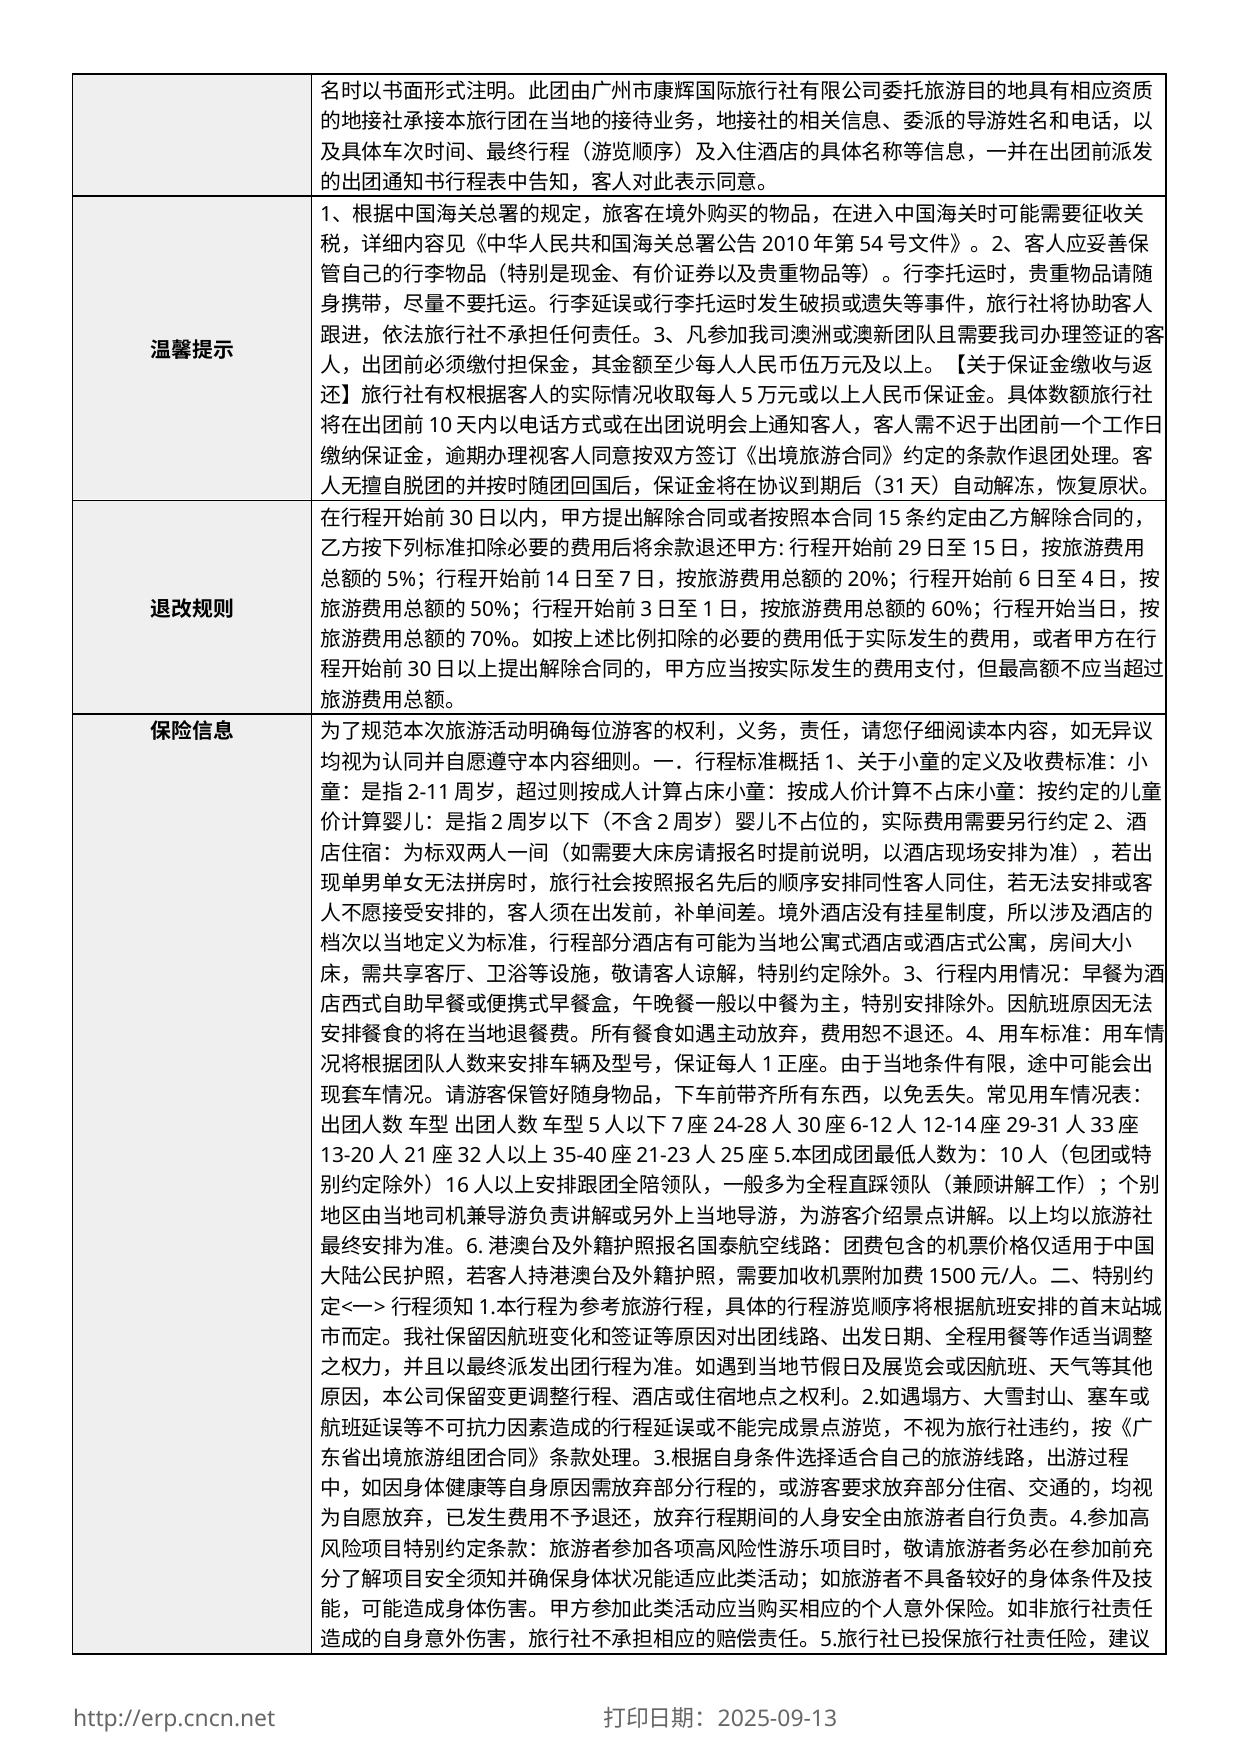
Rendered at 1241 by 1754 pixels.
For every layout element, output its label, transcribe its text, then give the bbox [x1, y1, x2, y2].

table_header 预订须知 [73, 75, 311, 195]
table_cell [312, 715, 1165, 1653]
table_cell 1、根据中国海关总署的规定，旅客在境外购买的物品，在进入中国海关时可能需要征收关税，详细内容见《中华人民共和国海关总署公告2010年第54号文件》。 [312, 197, 1165, 499]
table_cell 温馨提示 [73, 197, 311, 499]
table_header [312, 75, 1165, 195]
table_cell 退改规则 [73, 501, 311, 713]
table_cell 在行程开始前30日以内，甲方提出解除合同或者按照本合同15条约定由乙方解除合同的，乙方按下列标准扣除必要的费用后将余款退还甲方: 行程开始前29日至15日，按旅游费用总额的5%；行程开始前14日至7日，按旅游费用总额的20%；行程开始前 6 日至4日，按旅游费用总额的50%；行程开始前3日至1日，按旅游费用总额的 60%；行程开始当日，按旅游费用总额的70%。如按上述比例扣除的必要的费用低于实际发生的费用，或者甲方在行程开始前30日以上提出解除合同的，甲方应当按实际发生的费用支付，但最高额不应当超过旅游费用总额。 [312, 501, 1165, 713]
table_cell 保险信息 [73, 715, 311, 1653]
